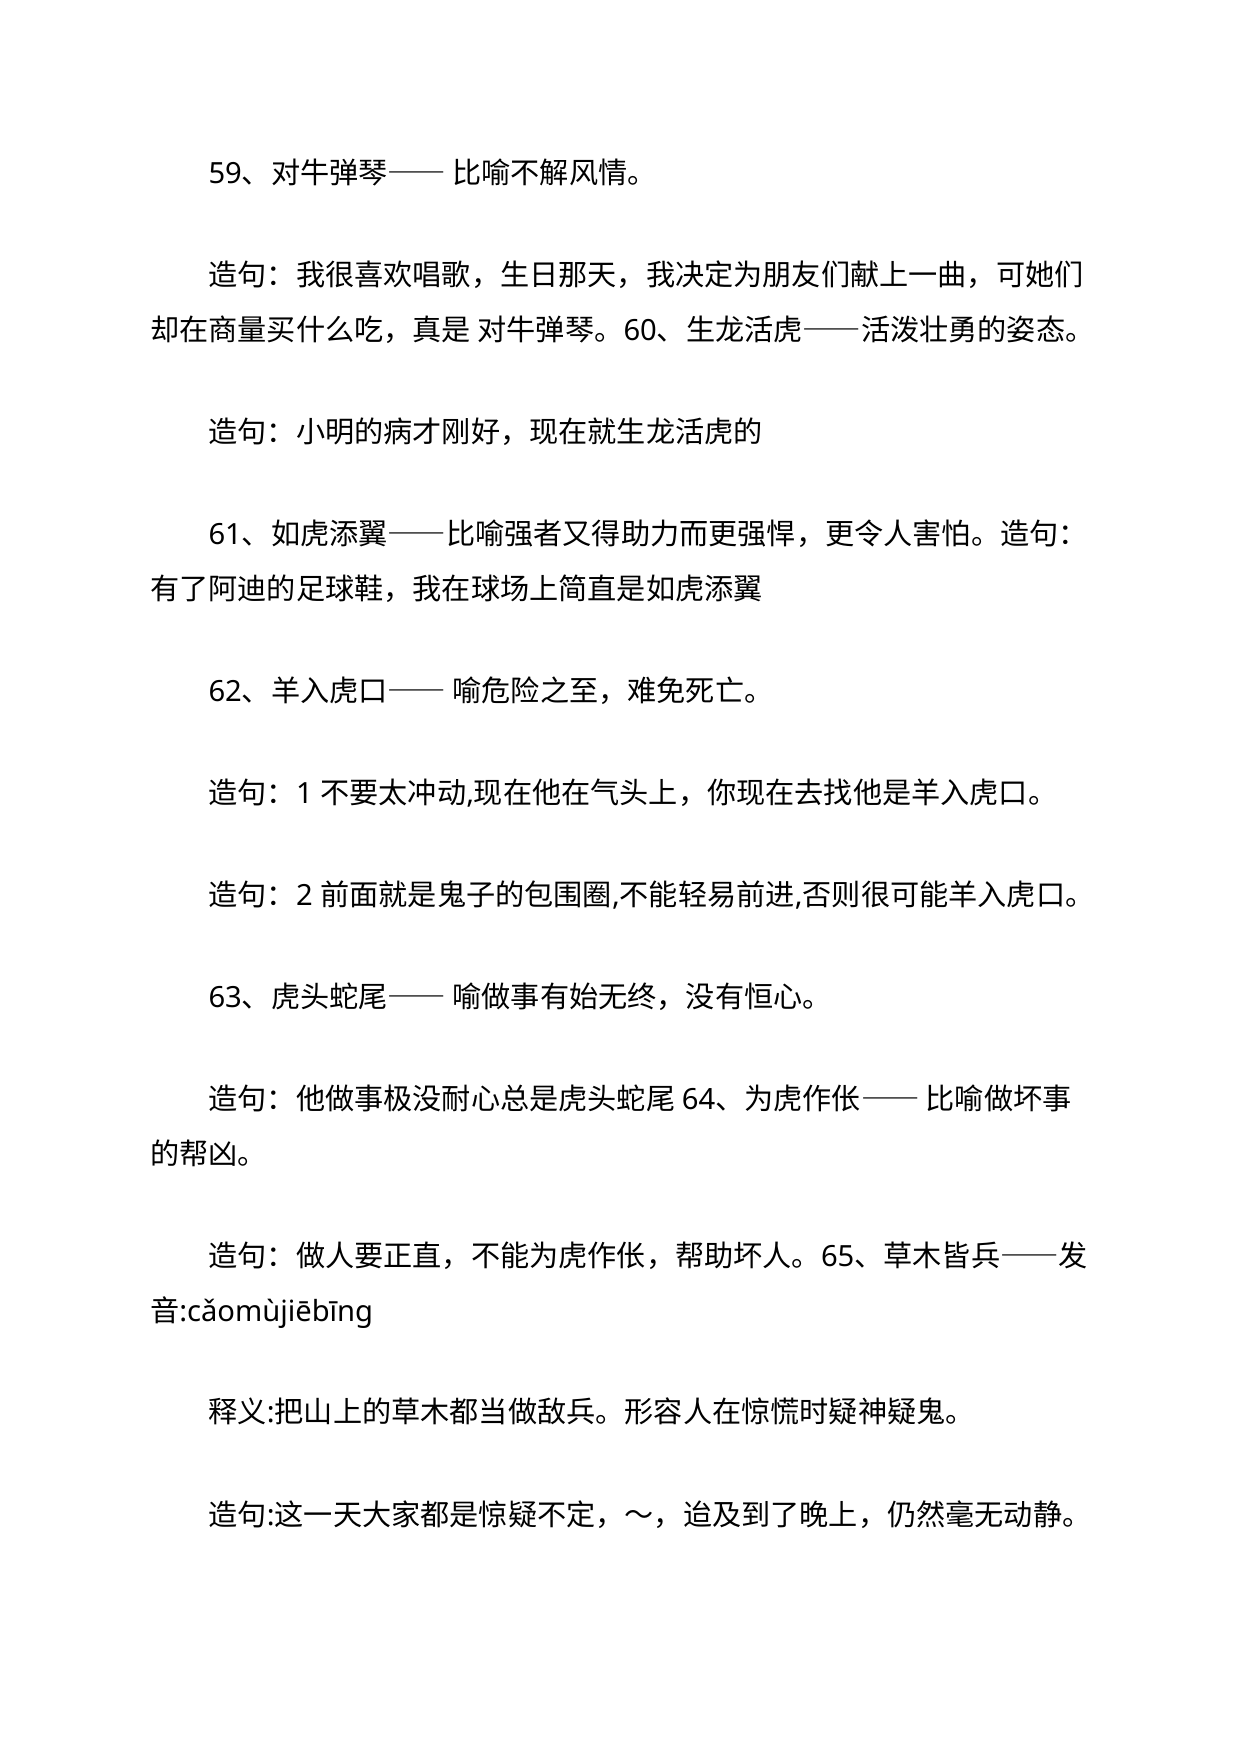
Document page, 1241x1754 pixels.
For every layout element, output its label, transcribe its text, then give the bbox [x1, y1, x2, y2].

text 造句:这一天大家都是惊疑不定，～，迨及到了晚上，仍然毫无动静。 [150, 1491, 1090, 1533]
text 造句：我很喜欢唱歌，生日那天，我决定为朋友们献上一曲，可她们却在商量买什么吃，真是 对牛弹琴。60、生龙活虎——活泼壮勇的姿态。 [150, 252, 1090, 349]
text 造句：做人要正直，不能为虎作伥，帮助坏人。65、草木皆兵——发音:cǎomùjiēbīng [150, 1232, 1090, 1329]
text 造句：2 前面就是鬼子的包围圈,不能轻易前进,否则很可能羊入虎口。 [150, 871, 1090, 914]
text 造句：小明的病才刚好，现在就生龙活虎的 [150, 409, 1090, 451]
text 62、羊入虎口—— 喻危险之至，难免死亡。 [150, 667, 1090, 710]
text 造句：1 不要太冲动,现在他在气头上，你现在去找他是羊入虎口。 [150, 769, 1090, 812]
text 63、虎头蛇尾—— 喻做事有始无终，没有恒心。 [150, 973, 1090, 1016]
text 59、对牛弹琴—— 比喻不解风情。 [150, 150, 1090, 192]
text 造句：他做事极没耐心总是虎头蛇尾 64、为虎作伥—— 比喻做坏事的帮凶。 [150, 1075, 1090, 1173]
text 释义:把山上的草木都当做敌兵。形容人在惊慌时疑神疑鬼。 [150, 1389, 1090, 1431]
text 61、如虎添翼——比喻强者又得助力而更强悍，更令人害怕。造句：有了阿迪的足球鞋，我在球场上简直是如虎添翼 [150, 511, 1090, 608]
